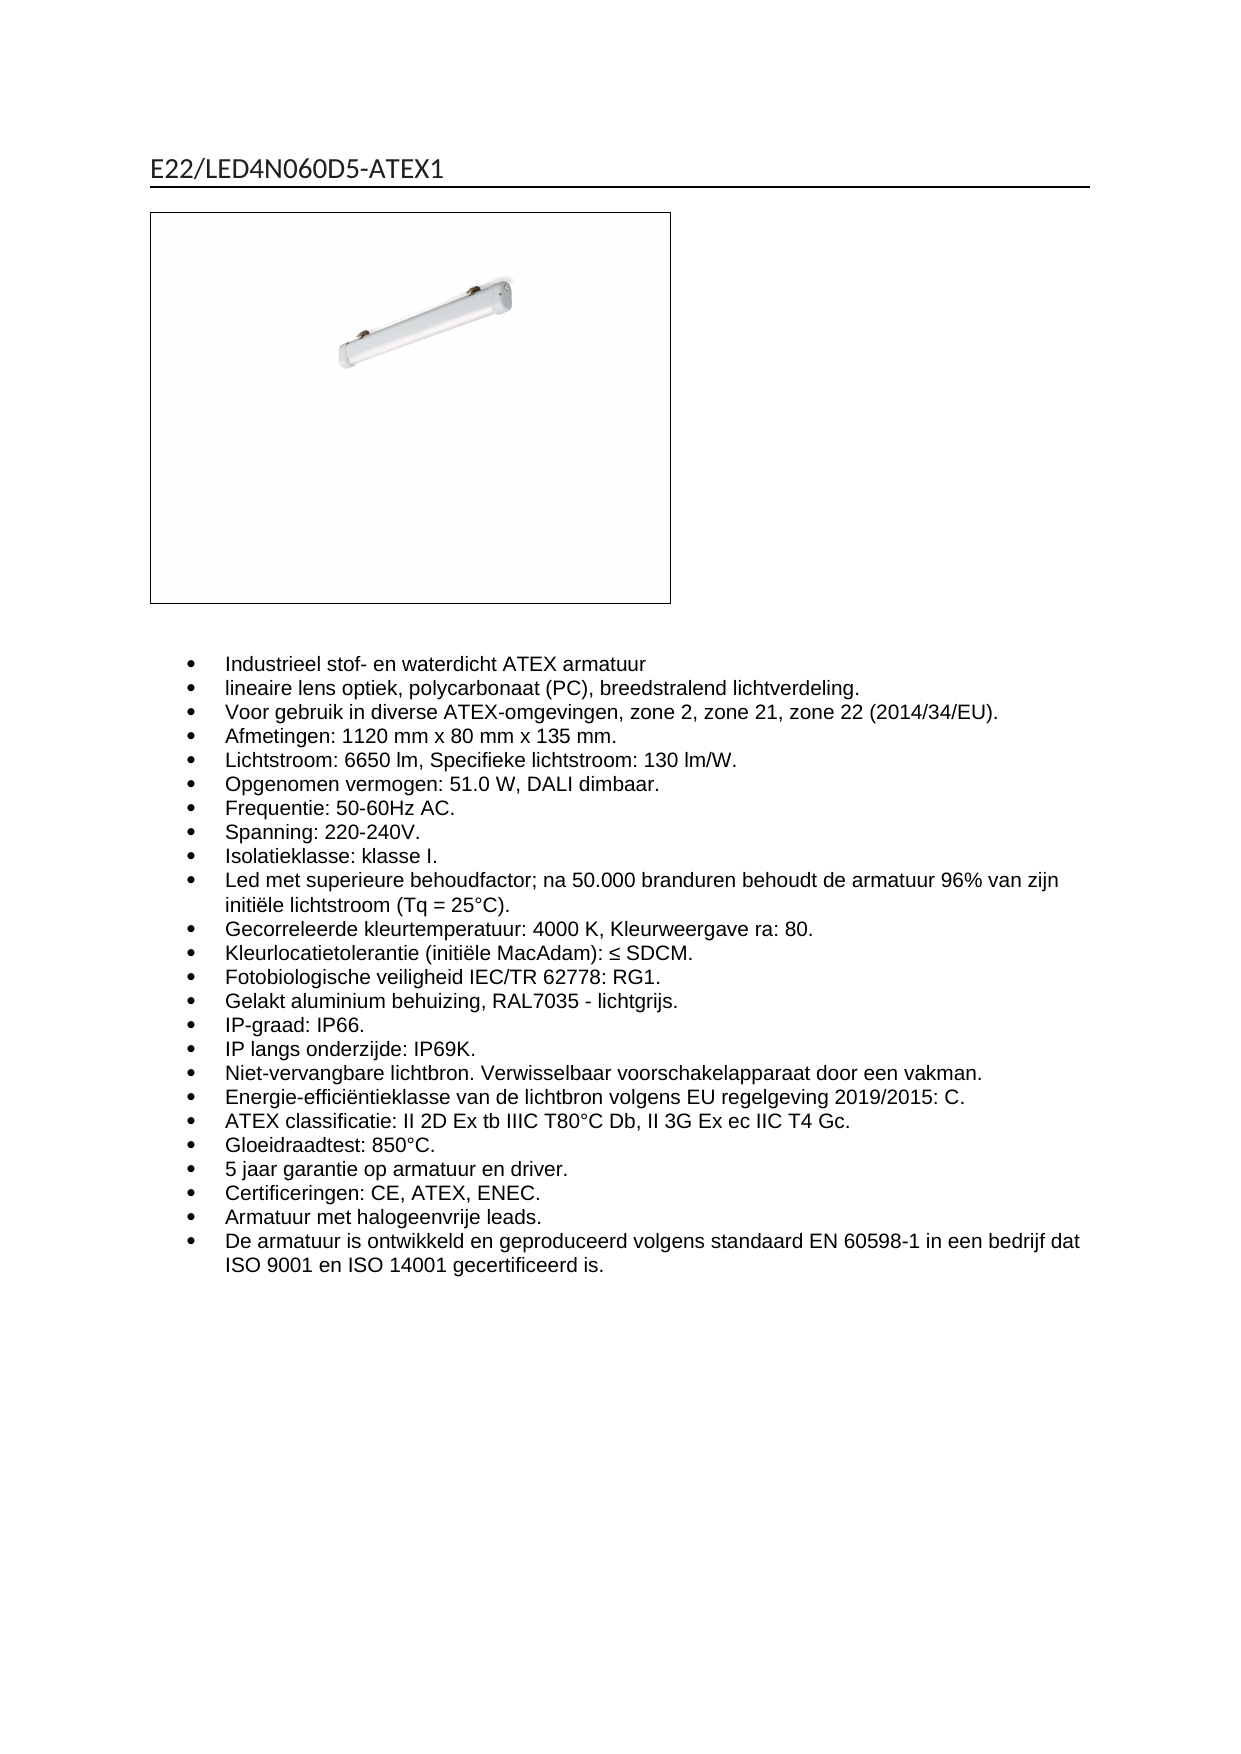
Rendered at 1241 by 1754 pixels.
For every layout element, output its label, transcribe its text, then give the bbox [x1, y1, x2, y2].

list Opgenomen vermogen: 51.0 W, DALI dimbaar. [187, 772, 1090, 796]
list Frequentie: 50-60Hz AC. [187, 796, 1090, 820]
list Industrieel stof- en waterdicht ATEX armatuur [187, 652, 1090, 676]
list ATEX classificatie: II 2D Ex tb IIIC T80°C Db, II 3G Ex ec IIC T4 Gc. [187, 1109, 1090, 1133]
list Niet-vervangbare lichtbron. Verwisselbaar voorschakelapparaat door een vakman. [187, 1061, 1090, 1085]
list Gecorreleerde kleurtemperatuur: 4000 K, Kleurweergave ra: 80. [187, 916, 1090, 940]
text E22/LED4N060D5-ATEX1 [150, 150, 1090, 186]
list De armatuur is ontwikkeld en geproduceerd volgens standaard EN 60598-1 in een bedrijf dat ISO 9001 en ISO 14001 gecertificeerd is. [187, 1229, 1090, 1277]
list Kleurlocatietolerantie (initiële MacAdam): ≤ SDCM. [187, 940, 1090, 964]
list Voor gebruik in diverse ATEX-omgevingen, zone 2, zone 21, zone 22 (2014/34/EU). [187, 700, 1090, 724]
list Armatuur met halogeenvrije leads. [187, 1205, 1090, 1229]
list Gelakt aluminium behuizing, RAL7035 - lichtgrijs. [187, 988, 1090, 1013]
list IP-graad: IP66. [187, 1013, 1090, 1037]
list Fotobiologische veiligheid IEC/TR 62778: RG1. [187, 964, 1090, 988]
picture [151, 213, 670, 603]
list Spanning: 220-240V. [187, 820, 1090, 844]
list Certificeringen: CE, ATEX, ENEC. [187, 1181, 1090, 1205]
list Lichtstroom: 6650 lm, Specifieke lichtstroom: 130 lm/W. [187, 748, 1090, 772]
list lineaire lens optiek, polycarbonaat (PC), breedstralend lichtverdeling. [187, 676, 1090, 700]
list 5 jaar garantie op armatuur en driver. [187, 1157, 1090, 1181]
list Afmetingen: 1120 mm x 80 mm x 135 mm. [187, 724, 1090, 748]
list Led met superieure behoudfactor; na 50.000 branduren behoudt de armatuur 96% van zijn initiële lichtstroom (Tq = 25°C). [187, 868, 1090, 916]
list IP langs onderzijde: IP69K. [187, 1037, 1090, 1061]
list Energie-efficiëntieklasse van de lichtbron volgens EU regelgeving 2019/2015: C. [187, 1085, 1090, 1109]
list Gloeidraadtest: 850°C. [187, 1133, 1090, 1157]
list Isolatieklasse: klasse I. [187, 844, 1090, 868]
